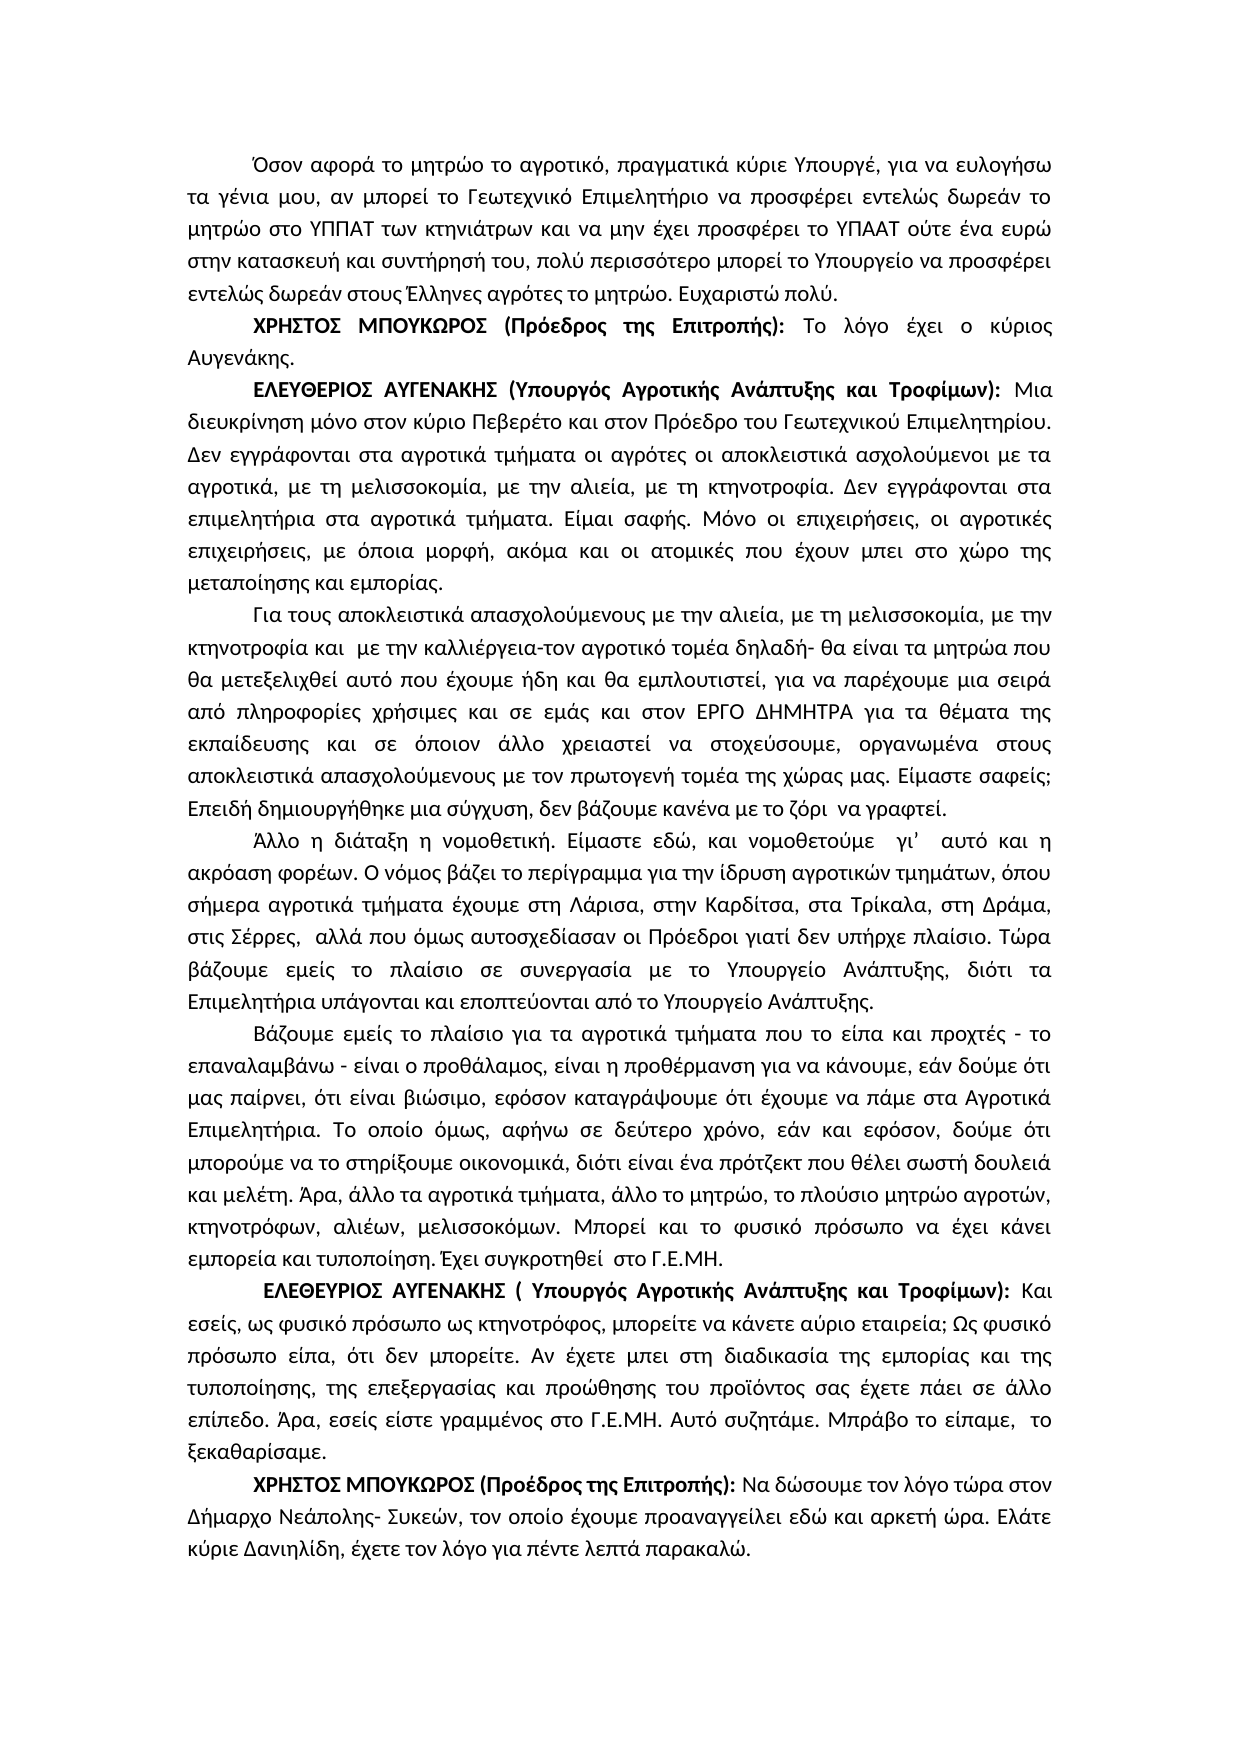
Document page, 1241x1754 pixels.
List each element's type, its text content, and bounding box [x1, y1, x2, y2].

text Άλλο η διάταξη η νομοθετική. Είμαστε εδώ, και νομοθετούμε γι’ αυτό και η ακρόαση φορέων. Ο νόμος βάζει το περίγραμμα για την ίδρυση αγροτικών τμημάτων, όπου σήμερα αγροτικά τμήματα έχουμε στη Λάρισα, στην Καρδίτσα, στα Τρίκαλα, στη Δράμα, στις Σέρρες, αλλά που όμως αυτοσχεδίασαν οι Πρόεδροι γιατί δεν υπήρχε πλαίσιο. Τώρα βάζουμε εμείς το πλαίσιο σε συνεργασία με το Υπουργείο Ανάπτυξης, διότι τα Επιμελητήρια υπάγονται και εποπτεύονται από το Υπουργείο Ανάπτυξης. [187, 826, 1053, 1015]
text ΕΛΕΘΕΥΡΙΟΣ ΑΥΓΕΝΑΚΗΣ ( Υπουργός Αγροτικής Ανάπτυξης και Τροφίμων): Και εσείς, ως φυσικό πρόσωπο ως κτηνοτρόφος, μπορείτε να κάνετε αύριο εταιρεία; Ως φυσικό πρόσωπο είπα, ότι δεν μπορείτε. Αν έχετε μπει στη διαδικασία της εμπορίας και της τυποποίησης, της επεξεργασίας και προώθησης του προϊόντος σας έχετε πάει σε άλλο επίπεδο. Άρα, εσείς είστε γραμμένος στο Γ.Ε.ΜΗ. Αυτό συζητάμε. Μπράβο το είπαμε, το ξεκαθαρίσαμε. [187, 1277, 1053, 1466]
text ΧΡΗΣΤΟΣ ΜΠΟΥΚΩΡΟΣ (Πρόεδρος της Επιτροπής): Το λόγο έχει ο κύριος Αυγενάκης. [187, 311, 1053, 371]
text Για τους αποκλειστικά απασχολούμενους με την αλιεία, με τη μελισσοκομία, με την κτηνοτροφία και με την καλλιέργεια-τον αγροτικό τομέα δηλαδή- θα είναι τα μητρώα που θα μετεξελιχθεί αυτό που έχουμε ήδη και θα εμπλουτιστεί, για να παρέχουμε μια σειρά από πληροφορίες χρήσιμες και σε εμάς και στον ΕΡΓΟ ΔΗΜΗΤΡΑ για τα θέματα της εκπαίδευσης και σε όποιον άλλο χρειαστεί να στοχεύσουμε, οργανωμένα στους αποκλειστικά απασχολούμενους με τον πρωτογενή τομέα της χώρας μας. Είμαστε σαφείς; Επειδή δημιουργήθηκε μια σύγχυση, δεν βάζουμε κανένα με το ζόρι να γραφτεί. [187, 601, 1053, 822]
text Βάζουμε εμείς το πλαίσιο για τα αγροτικά τμήματα που το είπα και προχτές - το επαναλαμβάνω - είναι ο προθάλαμος, είναι η προθέρμανση για να κάνουμε, εάν δούμε ότι μας παίρνει, ότι είναι βιώσιμο, εφόσον καταγράψουμε ότι έχουμε να πάμε στα Αγροτικά Επιμελητήρια. Το οποίο όμως, αφήνω σε δεύτερο χρόνο, εάν και εφόσον, δούμε ότι μπορούμε να το στηρίξουμε οικονομικά, διότι είναι ένα πρότζεκτ που θέλει σωστή δουλειά και μελέτη. Άρα, άλλο τα αγροτικά τμήματα, άλλο το μητρώο, το πλούσιο μητρώο αγροτών, κτηνοτρόφων, αλιέων, μελισσοκόμων. Μπορεί και το φυσικό πρόσωπο να έχει κάνει εμπορεία και τυποποίηση. Έχει συγκροτηθεί στο Γ.Ε.ΜΗ. [187, 1019, 1053, 1272]
text ΧΡΗΣΤΟΣ ΜΠΟΥΚΩΡΟΣ (Προέδρος της Επιτροπής): Να δώσουμε τον λόγο τώρα στον Δήμαρχο Νεάπολης- Συκεών, τον οποίο έχουμε προαναγγείλει εδώ και αρκετή ώρα. Ελάτε κύριε Δανιηλίδη, έχετε τον λόγο για πέντε λεπτά παρακαλώ. [187, 1470, 1053, 1562]
text Όσον αφορά το μητρώο το αγροτικό, πραγματικά κύριε Υπουργέ, για να ευλογήσω τα γένια μου, αν μπορεί το Γεωτεχνικό Επιμελητήριο να προσφέρει εντελώς δωρεάν το μητρώο στο ΥΠΠΑΤ των κτηνιάτρων και να μην έχει προσφέρει το ΥΠΑΑΤ ούτε ένα ευρώ στην κατασκευή και συντήρησή του, πολύ περισσότερο μπορεί το Υπουργείο να προσφέρει εντελώς δωρεάν στους Έλληνες αγρότες το μητρώο. Ευχαριστώ πολύ. [187, 150, 1053, 307]
text ΕΛΕΥΘΕΡΙΟΣ ΑΥΓΕΝΑΚΗΣ (Υπουργός Αγροτικής Ανάπτυξης και Τροφίμων): Μια διευκρίνηση μόνο στον κύριο Πεβερέτο και στον Πρόεδρο του Γεωτεχνικού Επιμελητηρίου. Δεν εγγράφονται στα αγροτικά τμήματα οι αγρότες οι αποκλειστικά ασχολούμενοι με τα αγροτικά, με τη μελισσοκομία, με την αλιεία, με τη κτηνοτροφία. Δεν εγγράφονται στα επιμελητήρια στα αγροτικά τμήματα. Είμαι σαφής. Μόνο οι επιχειρήσεις, οι αγροτικές επιχειρήσεις, με όποια μορφή, ακόμα και οι ατομικές που έχουν μπει στο χώρο της μεταποίησης και εμπορίας. [187, 375, 1053, 596]
